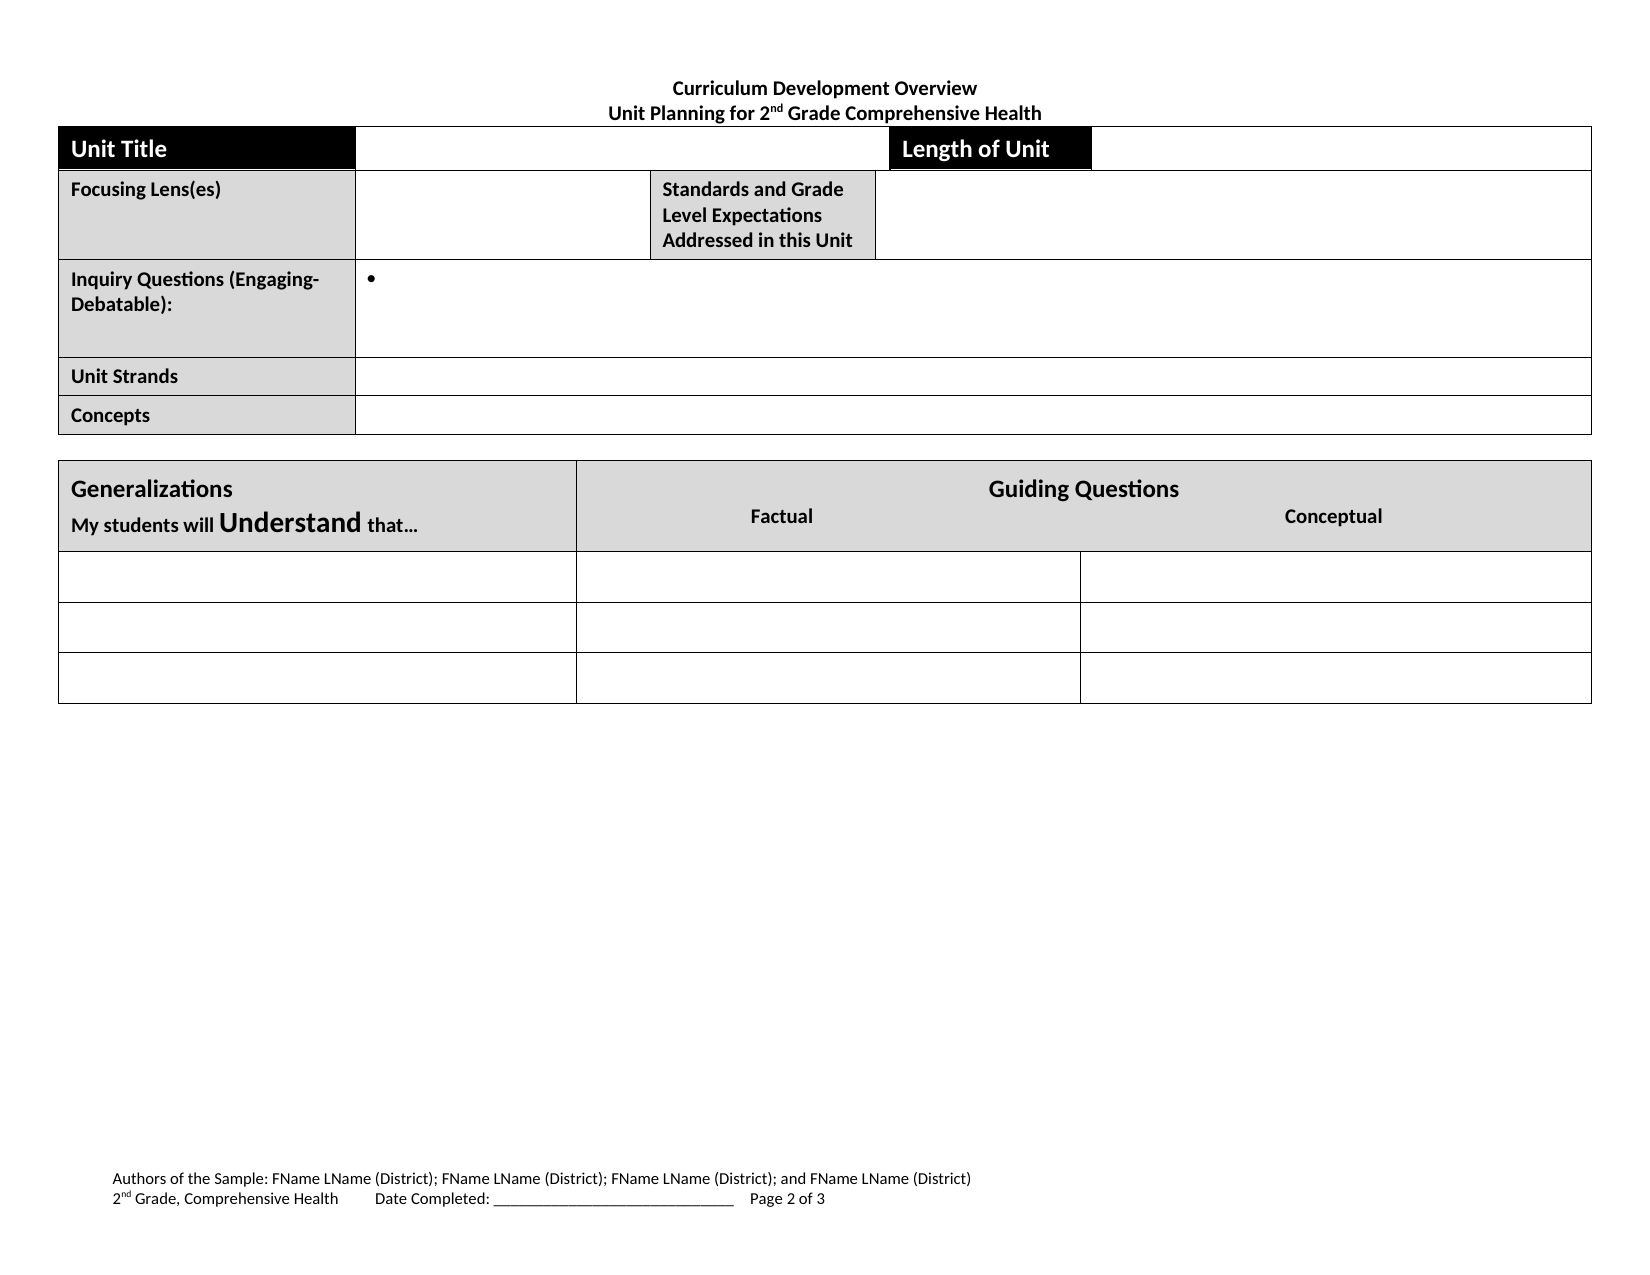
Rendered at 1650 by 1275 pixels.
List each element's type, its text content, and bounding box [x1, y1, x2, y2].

table_cell [59, 552, 576, 602]
table_cell [577, 603, 1080, 652]
table_cell [1081, 653, 1591, 703]
table_cell Inquiry Questions (Engaging- Debatable): [59, 260, 355, 357]
table_cell Focusing Lens(es) [59, 171, 355, 259]
table_cell [59, 653, 576, 703]
table_cell [1081, 552, 1591, 602]
table_cell Unit Strands [59, 358, 355, 395]
table_cell [356, 358, 1591, 395]
table_header Guiding Questions Factual Conceptual [577, 461, 1591, 551]
table_cell [356, 260, 1591, 357]
table_cell [59, 603, 576, 652]
table_cell [356, 171, 650, 259]
table_cell [876, 171, 1591, 259]
table_cell [1081, 603, 1591, 652]
table_header Generalizations My students will Understand that… [59, 461, 576, 551]
table_header [1092, 127, 1591, 169]
table_cell [356, 396, 1591, 434]
table_cell [577, 552, 1080, 602]
table_header Length of Unit [891, 127, 1091, 169]
table_header Unit Title [59, 127, 355, 169]
table_header [356, 127, 889, 169]
table_cell [577, 653, 1080, 703]
table_cell Concepts [59, 396, 355, 434]
table_cell Standards and Grade Level Expectations Addressed in this Unit [651, 171, 875, 259]
